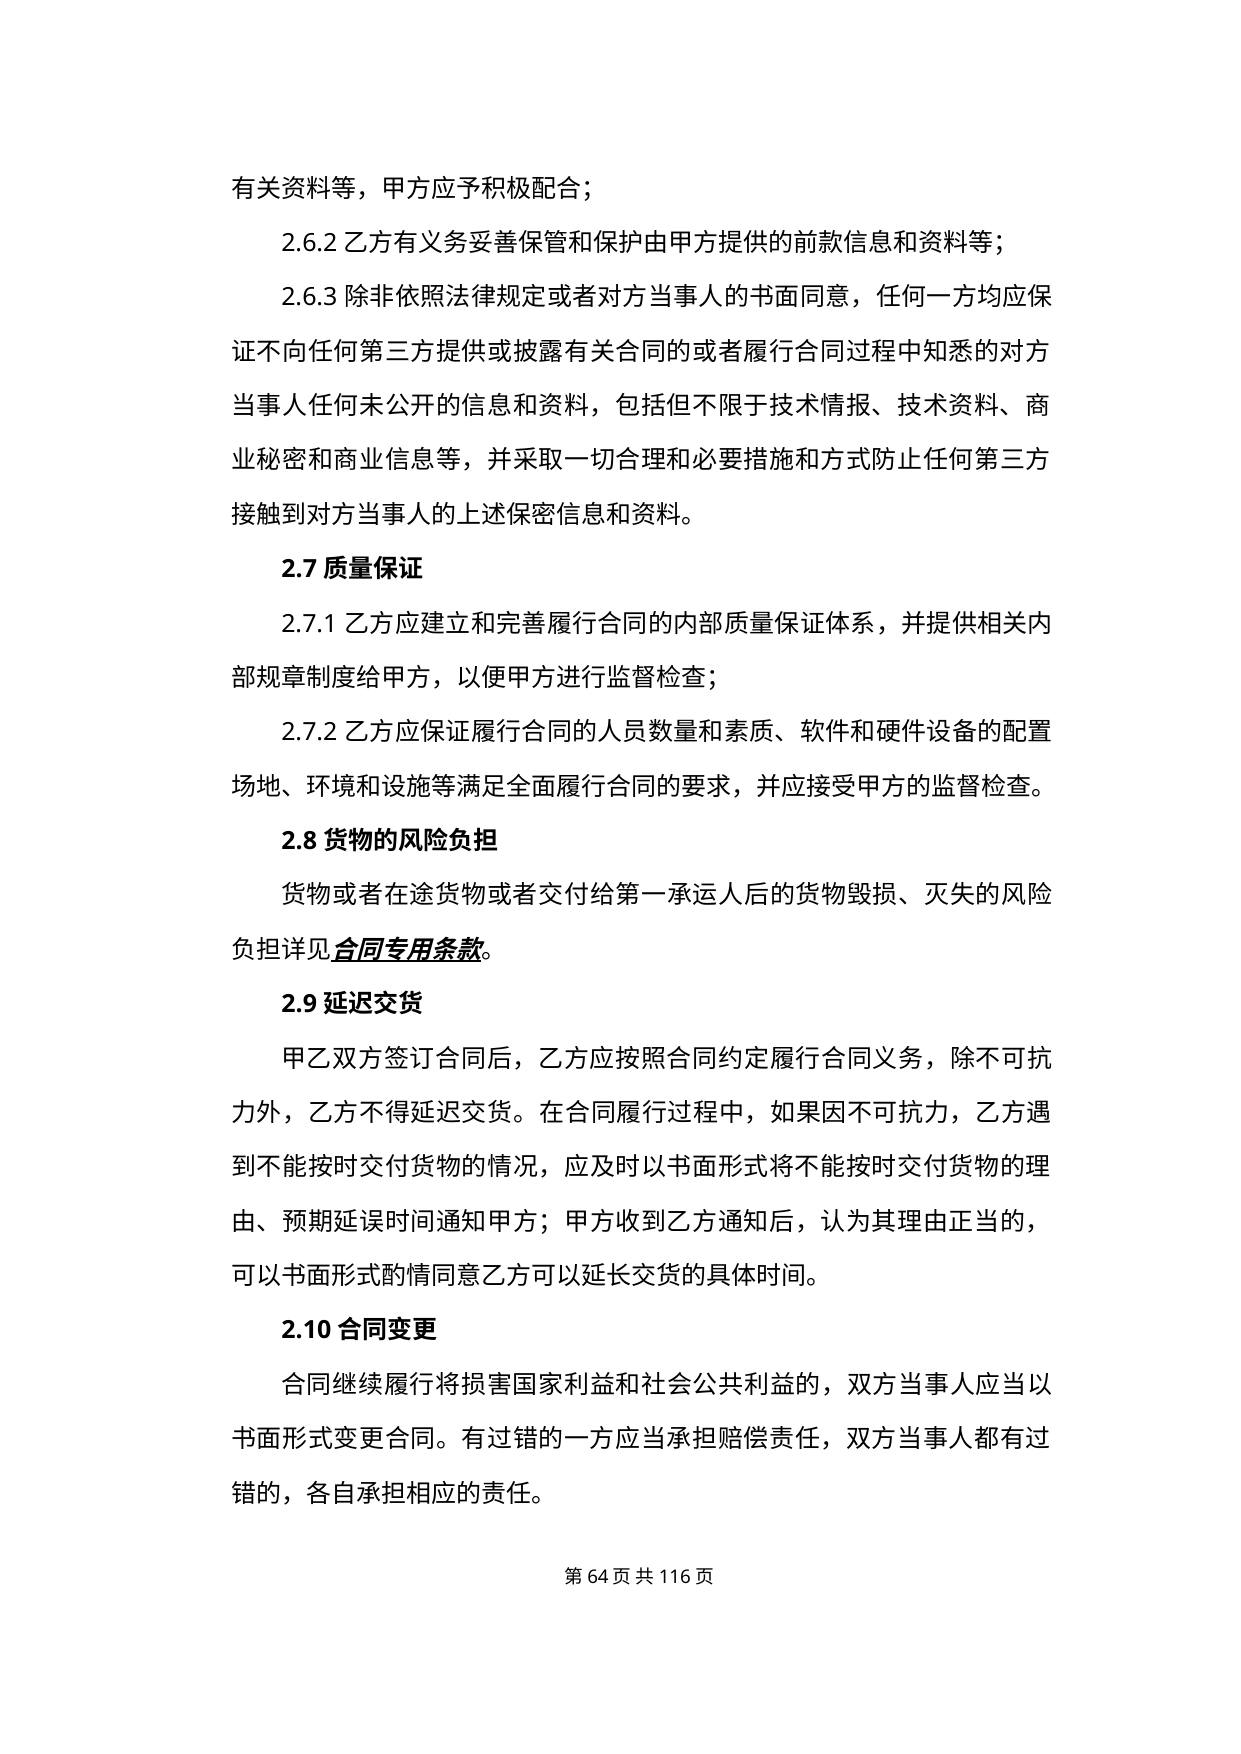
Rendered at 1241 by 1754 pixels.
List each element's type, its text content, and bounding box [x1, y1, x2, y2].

text 2.7 质量保证 [231, 549, 1053, 585]
text 2.10 合同变更 [231, 1310, 1053, 1346]
text 合同继续履行将损害国家利益和社会公共利益的，双方当事人应当以书面形式变更合同。有过错的一方应当承担赔偿责任，双方当事人都有过错的，各自承担相应的责任。 [231, 1364, 1053, 1509]
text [231, 168, 1053, 204]
text 2.6.2 乙方有义务妥善保管和保护由甲方提供的前款信息和资料等； [231, 222, 1053, 259]
text 2.6.3 除非依照法律规定或者对方当事人的书面同意，任何一方均应保证不向任何第三方提供或披露有关合同的或者履行合同过程中知悉的对方当事人任何未公开的信息和资料，包括但不限于技术情报、技术资料、商业秘密和商业信息等，并采取一切合理和必要措施和方式防止任何第三方接触到对方当事人的上述保密信息和资料。 [231, 277, 1053, 531]
text 2.8 货物的风险负担 [231, 821, 1053, 857]
text 2.9 延迟交货 [231, 984, 1053, 1020]
text 2.7.1 乙方应建立和完善履行合同的内部质量保证体系，并提供相关内部规章制度给甲方，以便甲方进行监督检查； [231, 603, 1053, 694]
text 货物或者在途货物或者交付给第一承运人后的货物毁损、灭失的风险负担详见合同专用条款。 [231, 875, 1053, 966]
text 2.7.2 乙方应保证履行合同的人员数量和素质、软件和硬件设备的配置、场地、环境和设施等满足全面履行合同的要求，并应接受甲方的监督检查。 [231, 712, 1053, 802]
text 甲乙双方签订合同后，乙方应按照合同约定履行合同义务，除不可抗力外，乙方不得延迟交货。在合同履行过程中，如果因不可抗力，乙方遇到不能按时交付货物的情况，应及时以书面形式将不能按时交付货物的理由、预期延误时间通知甲方；甲方收到乙方通知后，认为其理由正当的，可以书面形式酌情同意乙方可以延长交货的具体时间。 [231, 1038, 1053, 1292]
